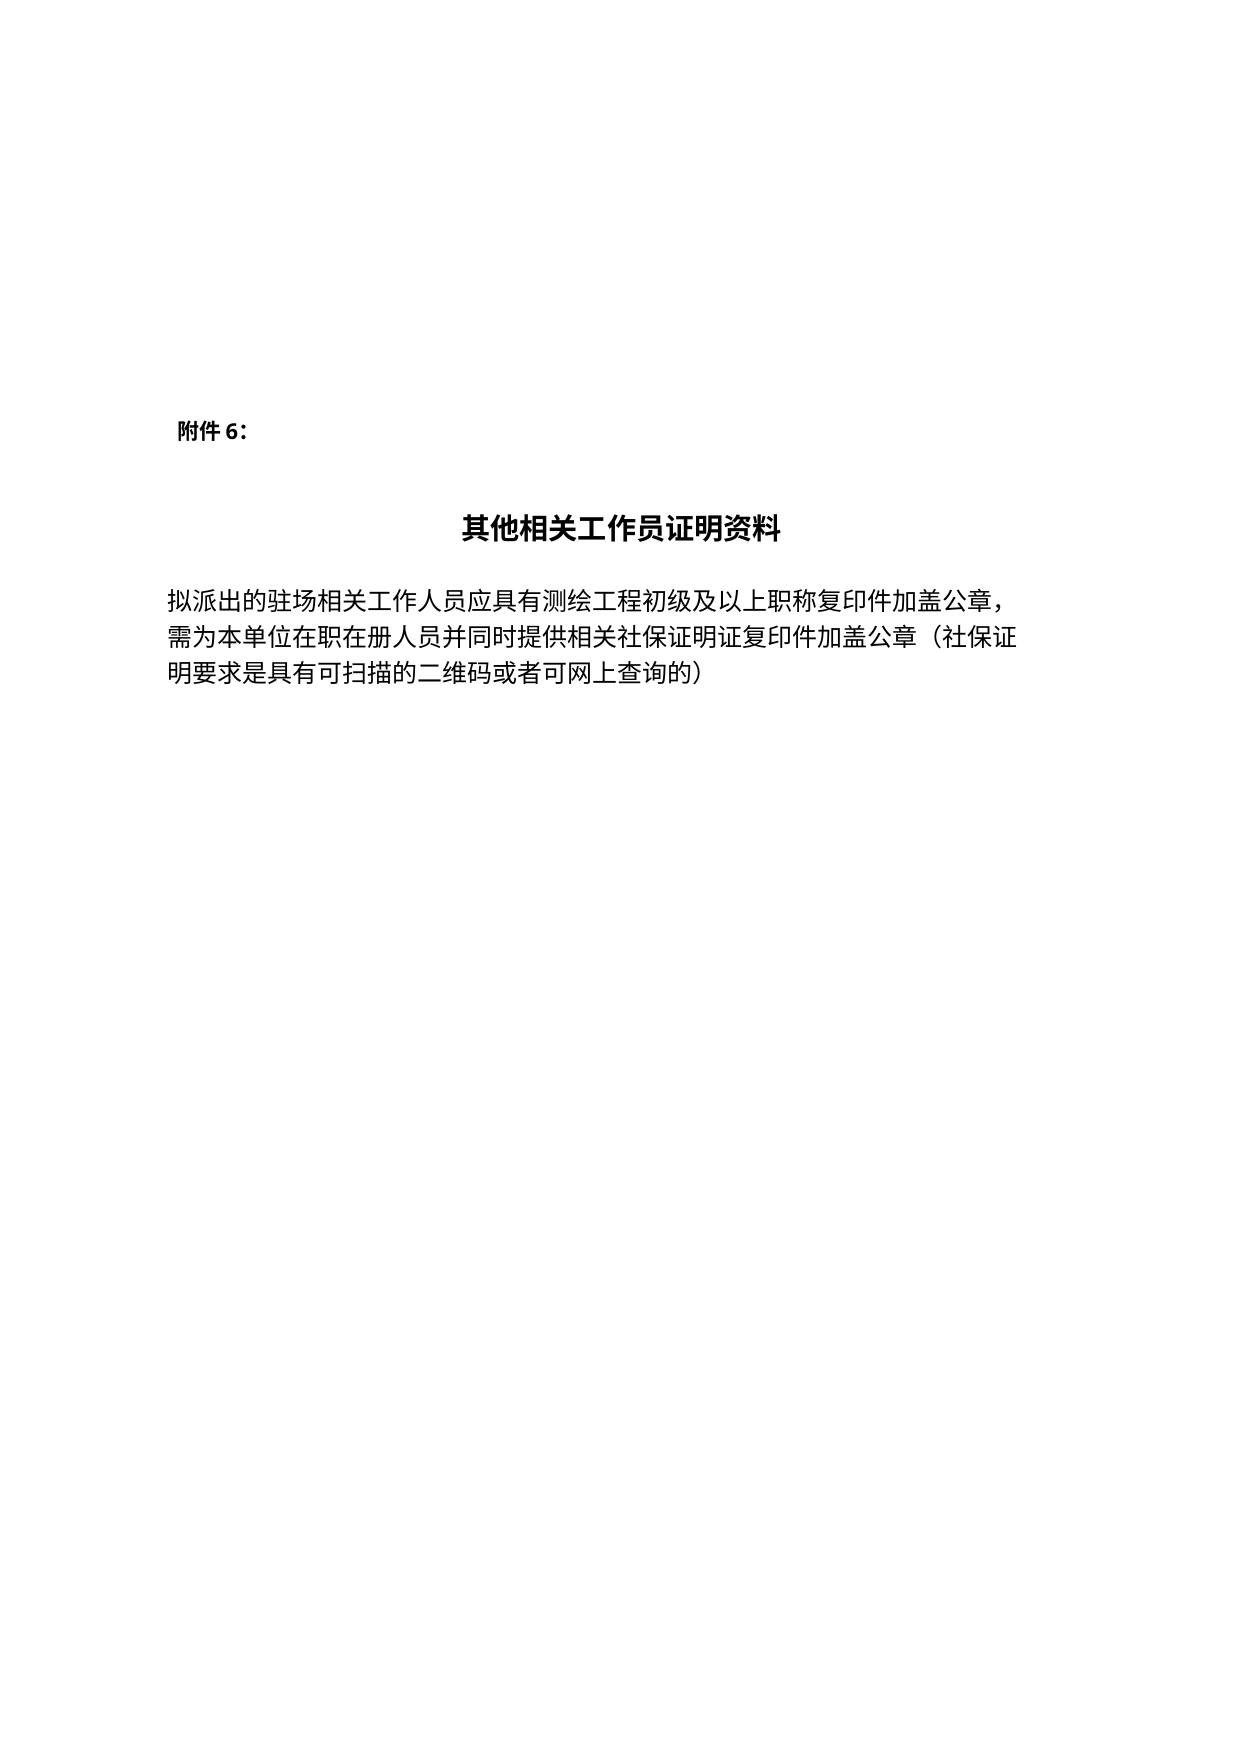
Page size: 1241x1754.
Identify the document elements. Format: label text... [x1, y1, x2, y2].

list 附件6： [177, 414, 1065, 446]
list 拟派出的驻场相关工作人员应具有测绘工程初级及以上职称复印件加盖公章， [167, 581, 1065, 618]
text 其他相关工作员证明资料 [177, 506, 1065, 548]
list 需为本单位在职在册人员并同时提供相关社保证明证复印件加盖公章（社保证 [167, 618, 1065, 654]
list 明要求是具有可扫描的二维码或者可网上查询的） [167, 654, 1065, 690]
